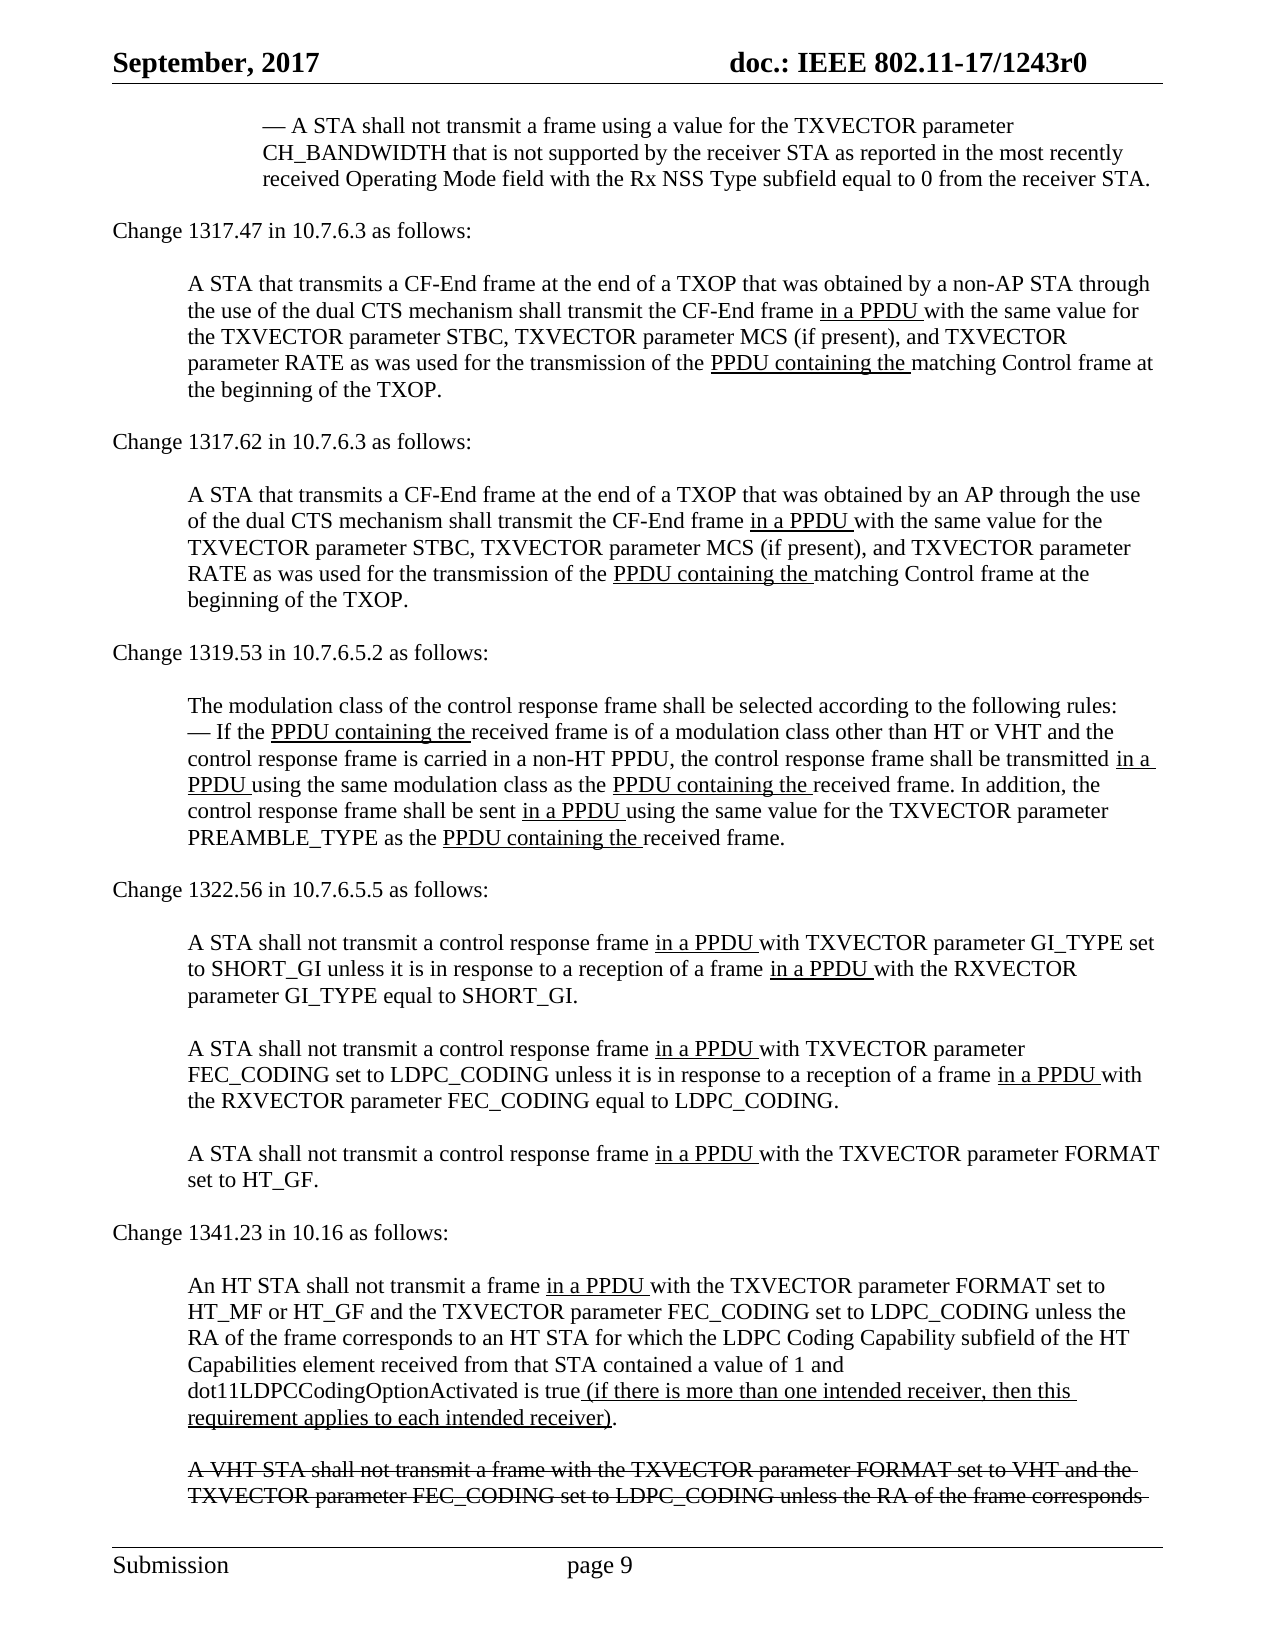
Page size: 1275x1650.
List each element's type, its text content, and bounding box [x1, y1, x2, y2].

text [187, 1456, 1163, 1509]
text An HT STA shall not transmit a frame in a PPDU with the TXVECTOR parameter FORMAT set to HT_MF or HT_GF and the TXVECTOR parameter FEC_CODING set to LDPC_CODING unless the RA of the frame corresponds to an HT STA for which the LDPC Coding Capability subfield of the HT Capabilities element received from that STA contained a value of 1 and dot11LDPCCodingOptionActivated is true (if there is more than one intended receiver, then this requirement applies to each intended receiver). [187, 1272, 1163, 1430]
text Change 1317.62 in 10.7.6.3 as follows: [112, 428, 1163, 455]
text A STA that transmits a CF-End frame at the end of a TXOP that was obtained by an AP through the use of the dual CTS mechanism shall transmit the CF-End frame in a PPDU with the same value for the TXVECTOR parameter STBC, TXVECTOR parameter MCS (if present), and TXVECTOR parameter RATE as was used for the transmission of the PPDU containing the matching Control frame at the beginning of the TXOP. [187, 481, 1163, 613]
text A STA shall not transmit a control response frame in a PPDU with the TXVECTOR parameter FORMAT set to HT_GF. [187, 1140, 1163, 1193]
text — If the PPDU containing the received frame is of a modulation class other than HT or VHT and the control response frame is carried in a non-HT PPDU, the control response frame shall be transmitted in a PPDU using the same modulation class as the PPDU containing the received frame. In addition, the control response frame shall be sent in a PPDU using the same value for the TXVECTOR parameter PREAMBLE_TYPE as the PPDU containing the received frame. [187, 718, 1163, 850]
text The modulation class of the control response frame shall be selected according to the following rules: [112, 692, 1163, 718]
text A STA shall not transmit a control response frame in a PPDU with TXVECTOR parameter FEC_CODING set to LDPC_CODING unless it is in response to a reception of a frame in a PPDU with the RXVECTOR parameter FEC_CODING equal to LDPC_CODING. [187, 1034, 1163, 1114]
text Change 1341.23 in 10.16 as follows: [112, 1219, 1163, 1245]
text Change 1322.56 in 10.7.6.5.5 as follows: [112, 876, 1163, 903]
text — A STA shall not transmit a frame using a value for the TXVECTOR parameter CH_BANDWIDTH that is not supported by the receiver STA as reported in the most recently received Operating Mode field with the Rx NSS Type subfield equal to 0 from the receiver STA. [262, 112, 1163, 191]
text Change 1317.47 in 10.7.6.3 as follows: [112, 218, 1163, 244]
text Change 1319.53 in 10.7.6.5.2 as follows: [112, 639, 1163, 666]
text A STA shall not transmit a control response frame in a PPDU with TXVECTOR parameter GI_TYPE set to SHORT_GI unless it is in response to a reception of a frame in a PPDU with the RXVECTOR parameter GI_TYPE equal to SHORT_GI. [187, 929, 1163, 1008]
text A STA that transmits a CF-End frame at the end of a TXOP that was obtained by a non-AP STA through the use of the dual CTS mechanism shall transmit the CF-End frame in a PPDU with the same value for the TXVECTOR parameter STBC, TXVECTOR parameter MCS (if present), and TXVECTOR parameter RATE as was used for the transmission of the PPDU containing the matching Control frame at the beginning of the TXOP. [187, 270, 1163, 402]
